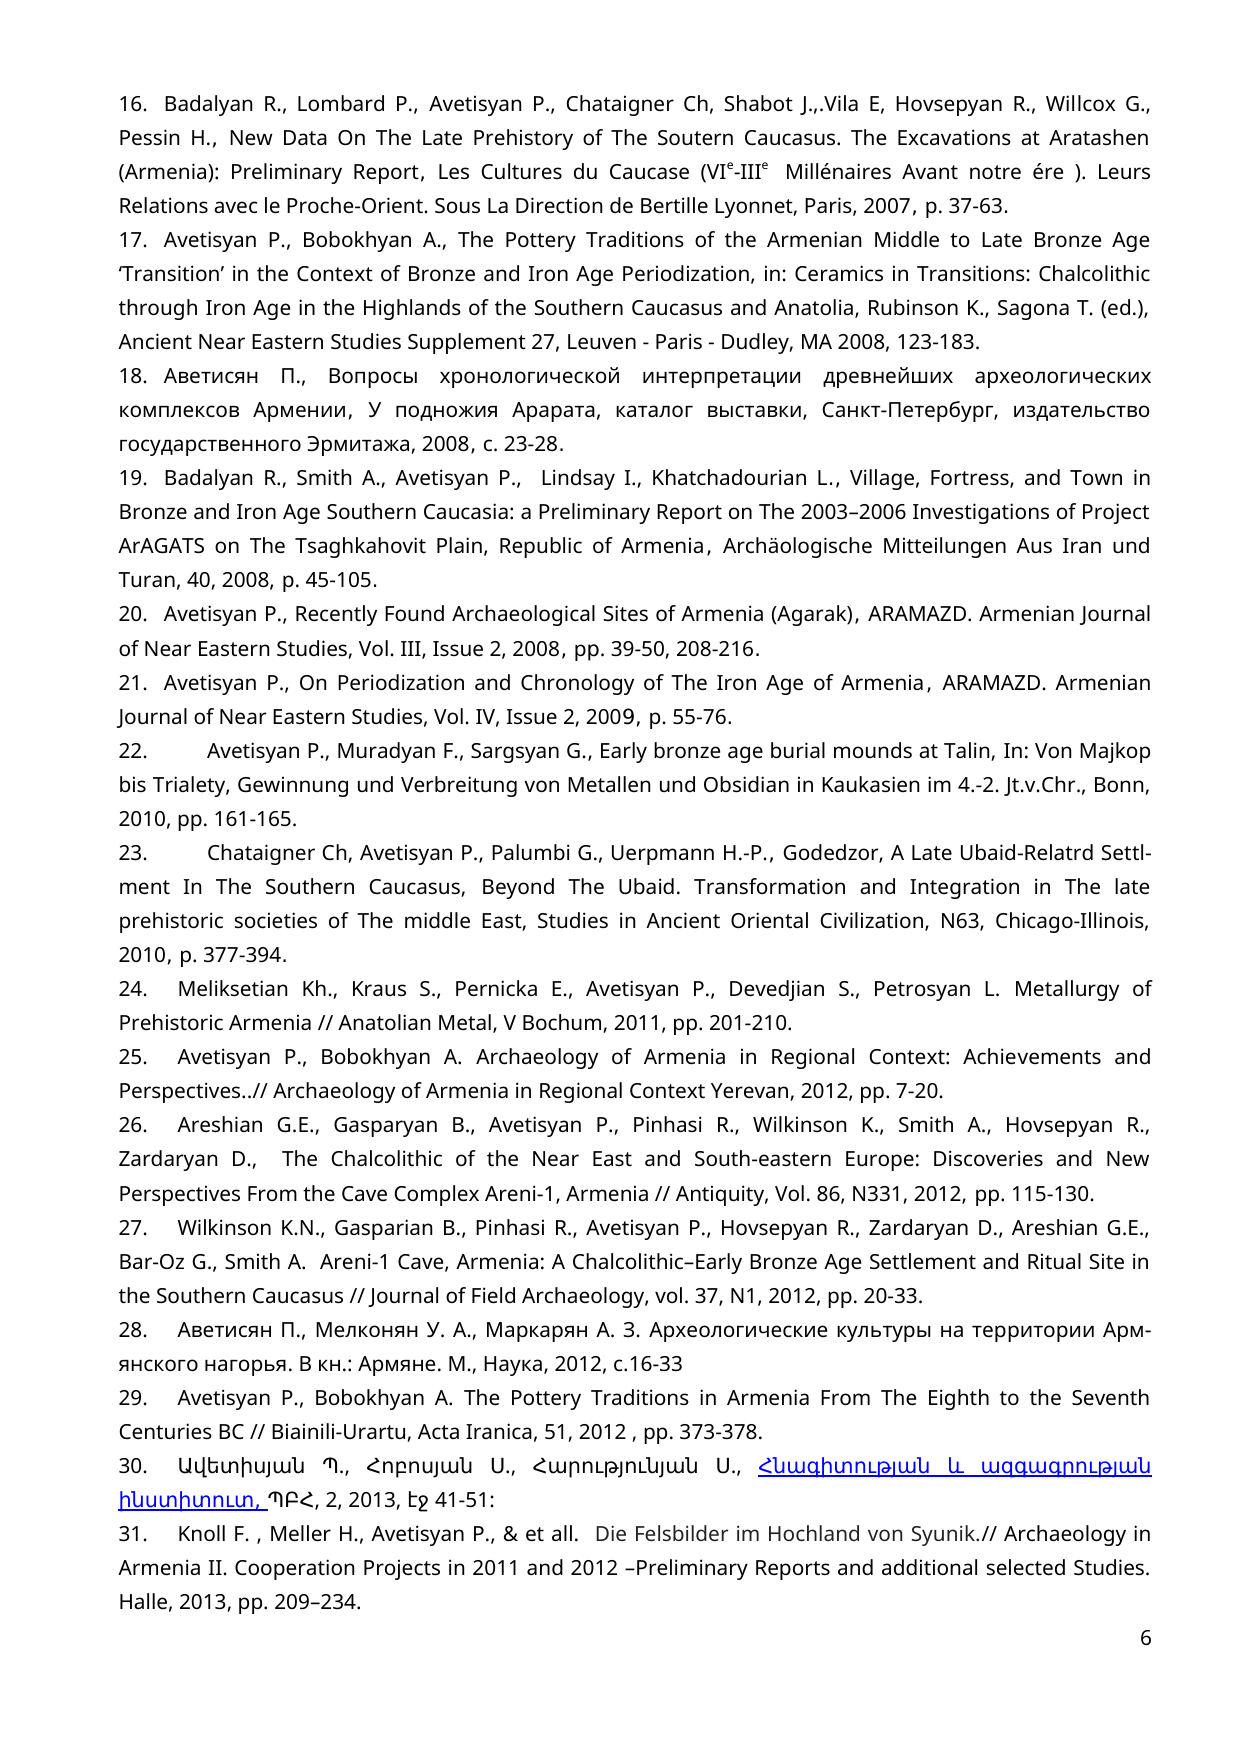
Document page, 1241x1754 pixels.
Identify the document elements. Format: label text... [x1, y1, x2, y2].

list Knoll F. , Meller H., Avetisyan P., & et all. Die Felsbilder im Hochland von Syunik.// Archaeology in Armenia II. Cooperation Projects in 2011 and 2012 –Preliminary Reports and additional selected Studies. Halle, 2013, pp. 209–234. [118, 1519, 1152, 1616]
list Аветисян П., Вопросы хронологической интерпретации древнейших археологических комплексов Армении, У подножия Арарата, каталог выставки, Санкт-Петербург, издательство государственного Эрмитажа, 2008, с. 23-28. [118, 361, 1152, 458]
list Аветисян П., Мелконян У. А., Маркарян А. З. Археологические культуры на территории Армянского нагорья. В кн.: Армяне. М., Наука, 2012, с.16-33 [118, 1315, 1152, 1377]
list Meliksetian Kh., Kraus S., Pernicka E., Avetisyan P., Devedjian S., Petrosyan L. Metallurgy of Prehistoric Armenia // Anatolian Metal, V Bochum, 2011, pp. 201-210. [118, 974, 1152, 1037]
list Wilkinson K.N., Gasparian B., Pinhasi R., Avetisyan P., Hovsepyan R., Zardaryan D., Areshian G.E., Bar-Oz G., Smith A. Areni-1 Cave, Armenia: A Chalcolithic–Early Bronze Age Settlement and Ritual Site in the Southern Caucasus // Journal of Field Archaeology, vol. 37, N1, 2012, pp. 20-33. [118, 1213, 1152, 1309]
list Badalyan R., Lombard P., Avetisyan P., Chataigner Ch, Shabot J.,.Vila E, Hovsepyan R., Willcox G., Pessin H., New Data On The Late Prehistory of The Soutern Caucasus. The Excavations at Aratashen (Armenia): Preliminary Report, Les Cultures du Caucase (VIe-IIIe Millénaires Avant notre ére ). Leurs Relations avec le Proche-Orient. Sous La Direction de Bertille Lyonnet, Paris, 2007, p. 37-63. [118, 89, 1152, 219]
list Avetisyan P., Recently Found Archaeological Sites of Armenia (Agarak), ARAMAZD. Armenian Journal of Near Eastern Studies, Vol. III, Issue 2, 2008, pp. 39-50, 208-216. [118, 599, 1152, 662]
list Avetisyan P., Bobokhyan A. Archaeology of Armenia in Regional Context: Achievements and Perspectives..// Archaeology of Armenia in Regional Context Yerevan, 2012, pp. 7-20. [118, 1042, 1152, 1105]
list Avetisyan P., On Periodization and Chronology of The Iron Age of Armenia, ARAMAZD. Armenian Journal of Near Eastern Studies, Vol. IV, Issue 2, 2009, p. 55-76. [118, 668, 1152, 730]
list Avetisyan P., Bobokhyan A., The Pottery Traditions of the Armenian Middle to Late Bronze Age ‘Transition’ in the Context of Bronze and Iron Age Periodization, in: Ceramics in Transitions: Chalcolithic through Iron Age in the Highlands of the Southern Caucasus and Anatolia, Rubinson K., Sagona T. (ed.), Ancient Near Eastern Studies Supplement 27, Leuven - Paris - Dudley, MA 2008, 123-183. [118, 225, 1152, 356]
list Ավետիսյան Պ., Հոբոսյան Ս., Հարությունյան Ս., Հնագիտության և ազգագրության ինստիտուտ, ՊԲՀ, 2, 2013, էջ 41-51: [118, 1451, 1152, 1514]
list Avetisyan P., Muradyan F., Sargsyan G., Early bronze age burial mounds at Talin, In: Von Majkop bis Trialety, Gewinnung und Verbreitung von Metallen und Obsidian in Kaukasien im 4.-2. Jt.v.Chr., Bonn, 2010, pp. 161-165. [118, 736, 1152, 832]
list Avetisyan P., Bobokhyan A. The Pottery Traditions in Armenia From The Eighth to the Seventh Centuries BC // Biainili-Urartu, Acta Iranica, 51, 2012 , pp. 373-378. [118, 1383, 1152, 1446]
list Chataigner Ch, Avetisyan P., Palumbi G., Uerpmann H.-P., Godedzor, A Late Ubaid-Relatrd Settlment In The Southern Caucasus, Beyond The Ubaid. Transformation and Integration in The late prehistoric societies of The middle East, Studies in Ancient Oriental Civilization, N63, Chicago-Illinois, 2010, p. 377-394. [118, 838, 1152, 969]
list Badalyan R., Smith A., Avetisyan P., Lindsay I., Khatchadourian L., Village, Fortress, and Town in Bronze and Iron Age Southern Caucasia: a Preliminary Report on The 2003–2006 Investigations of Project ArAGATS on The Tsaghkahovit Plain, Republic of Armenia, Archäologische Mitteilungen Aus Iran und Turan, 40, 2008, p. 45-105. [118, 463, 1152, 498]
list Badalyan R., Smith A., Avetisyan P., Lindsay I., Khatchadourian L., Village, Fortress, and Town in Bronze and Iron Age Southern Caucasia: a Preliminary Report on The 2003–2006 Investigations of Project ArAGATS on The Tsaghkahovit Plain, Republic of Armenia, Archäologische Mitteilungen Aus Iran und Turan, 40, 2008, p. 45-105. [118, 526, 1152, 594]
list Areshian G.E., Gasparyan B., Avetisyan P., Pinhasi R., Wilkinson K., Smith A., Hovsepyan R., Zardaryan D., The Chalcolithic of the Near East and South-eastern Europe: Discoveries and New Perspectives From the Cave Complex Areni-1, Armenia // Antiquity, Vol. 86, N331, 2012, pp. 115-130. [118, 1111, 1152, 1207]
